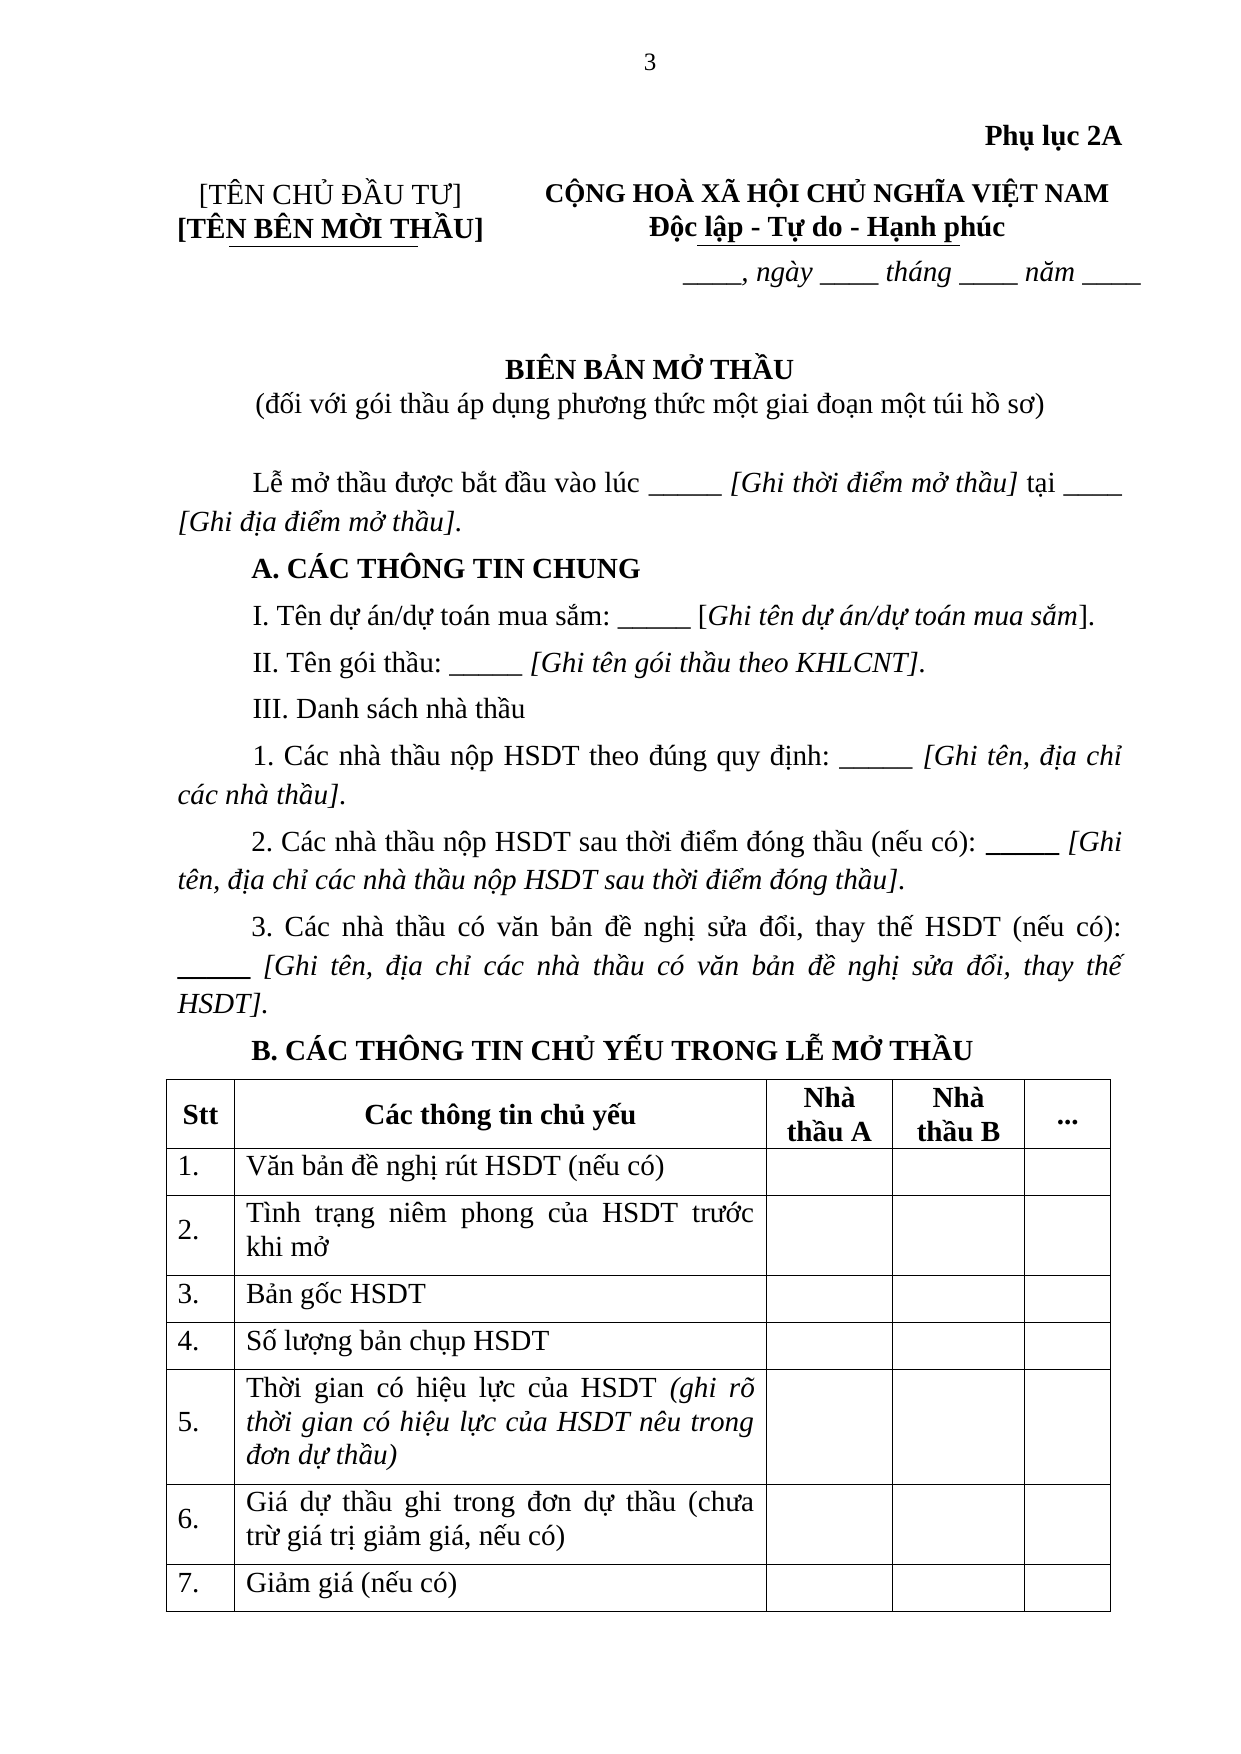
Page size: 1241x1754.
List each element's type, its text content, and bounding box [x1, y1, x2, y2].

table_cell [1025, 1196, 1110, 1275]
table_cell [767, 1565, 892, 1611]
table_cell [1025, 1149, 1110, 1194]
table_header Nhà thầu A [767, 1080, 892, 1147]
table_header Stt [167, 1080, 234, 1147]
table_cell [1025, 1323, 1110, 1369]
text Lễ mở thầu được bắt đầu vào lúc _____ [Ghi thời điểm mở thầu] tại ____ [Ghi địa điểm mở thầu]. [177, 466, 1122, 538]
text A. CÁC THÔNG TIN CHUNG [177, 551, 1122, 584]
text III. Danh sách nhà thầu [177, 692, 1122, 725]
table_cell [167, 1323, 234, 1369]
table_cell [893, 1276, 1024, 1322]
table_header [TÊN CHỦ ĐẦU TƯ] [TÊN BÊN MỜI THẦU] [159, 178, 502, 312]
text B. CÁC THÔNG TIN CHỦ YẾU TRONG LỄ MỞ THẦU [177, 1033, 1122, 1067]
table_cell Giảm giá (nếu có) [235, 1565, 766, 1611]
table_cell [1025, 1565, 1110, 1611]
table_cell [893, 1370, 1024, 1483]
table_cell [893, 1565, 1024, 1611]
table_cell [767, 1323, 892, 1369]
table_header Nhà thầu B [893, 1080, 1024, 1147]
table_cell [167, 1149, 234, 1194]
table_cell Giá dự thầu ghi trong đơn dự thầu (chưa trừ giá trị giảm giá, nếu có) [235, 1485, 766, 1564]
text I. Tên dự án/dự toán mua sắm: _____ [Ghi tên dự án/dự toán mua sắm]. [177, 598, 1122, 631]
table_cell Số lượng bản chụp HSDT [235, 1323, 766, 1369]
table_cell [167, 1485, 234, 1564]
table_cell Bản gốc HSDT [235, 1276, 766, 1322]
table_cell [767, 1485, 892, 1564]
text (đối với gói thầu áp dụng phương thức một giai đoạn một túi hồ sơ) [177, 386, 1122, 419]
table_cell [1025, 1370, 1110, 1483]
table_cell [767, 1370, 892, 1483]
table_cell [767, 1149, 892, 1194]
table_cell [893, 1323, 1024, 1369]
table_cell [767, 1196, 892, 1275]
table_cell Tình trạng niêm phong của HSDT trước khi mở [235, 1196, 766, 1275]
table_cell [1025, 1276, 1110, 1322]
table_cell [1025, 1485, 1110, 1564]
table_cell [893, 1485, 1024, 1564]
text 3. Các nhà thầu có văn bản đề nghị sửa đổi, thay thế HSDT (nếu có): _____ [Ghi tên, địa chỉ các nhà thầu có văn bản đề nghị sửa đổi, thay thế HSDT]. [177, 909, 1122, 1020]
table_cell Văn bản đề nghị rút HSDT (nếu có) [235, 1149, 766, 1194]
table_cell Thời gian có hiệu lực của HSDT (ghi rõ thời gian có hiệu lực của HSDT nêu trong đơn dự thầu) [235, 1370, 766, 1483]
table_header ... [1025, 1080, 1110, 1147]
table_header CỘNG HOÀ XÃ HỘI CHỦ NGHĨA VIỆT NAM Độc lập - Tự do - Hạnh phúc ____, ngày ____ tháng ____ năm ____ [502, 178, 1152, 312]
text 2. Các nhà thầu nộp HSDT sau thời điểm đóng thầu (nếu có): _____ [Ghi tên, địa chỉ các nhà thầu nộp HSDT sau thời điểm đóng thầu]. [177, 824, 1122, 896]
table_cell [167, 1370, 234, 1483]
table_cell [893, 1196, 1024, 1275]
text Phụ lục 2A [177, 118, 1122, 152]
text BIÊN BẢN MỞ THẦU [177, 352, 1122, 386]
table_cell [167, 1196, 234, 1275]
text 1. Các nhà thầu nộp HSDT theo đúng quy định: _____ [Ghi tên, địa chỉ các nhà thầu]. [177, 738, 1122, 811]
table_cell [893, 1149, 1024, 1194]
text II. Tên gói thầu: _____ [Ghi tên gói thầu theo KHLCNT]. [177, 645, 1122, 678]
table_header Các thông tin chủ yếu [235, 1080, 766, 1147]
table_cell [167, 1565, 234, 1611]
table_cell [767, 1276, 892, 1322]
table_cell [167, 1276, 234, 1322]
